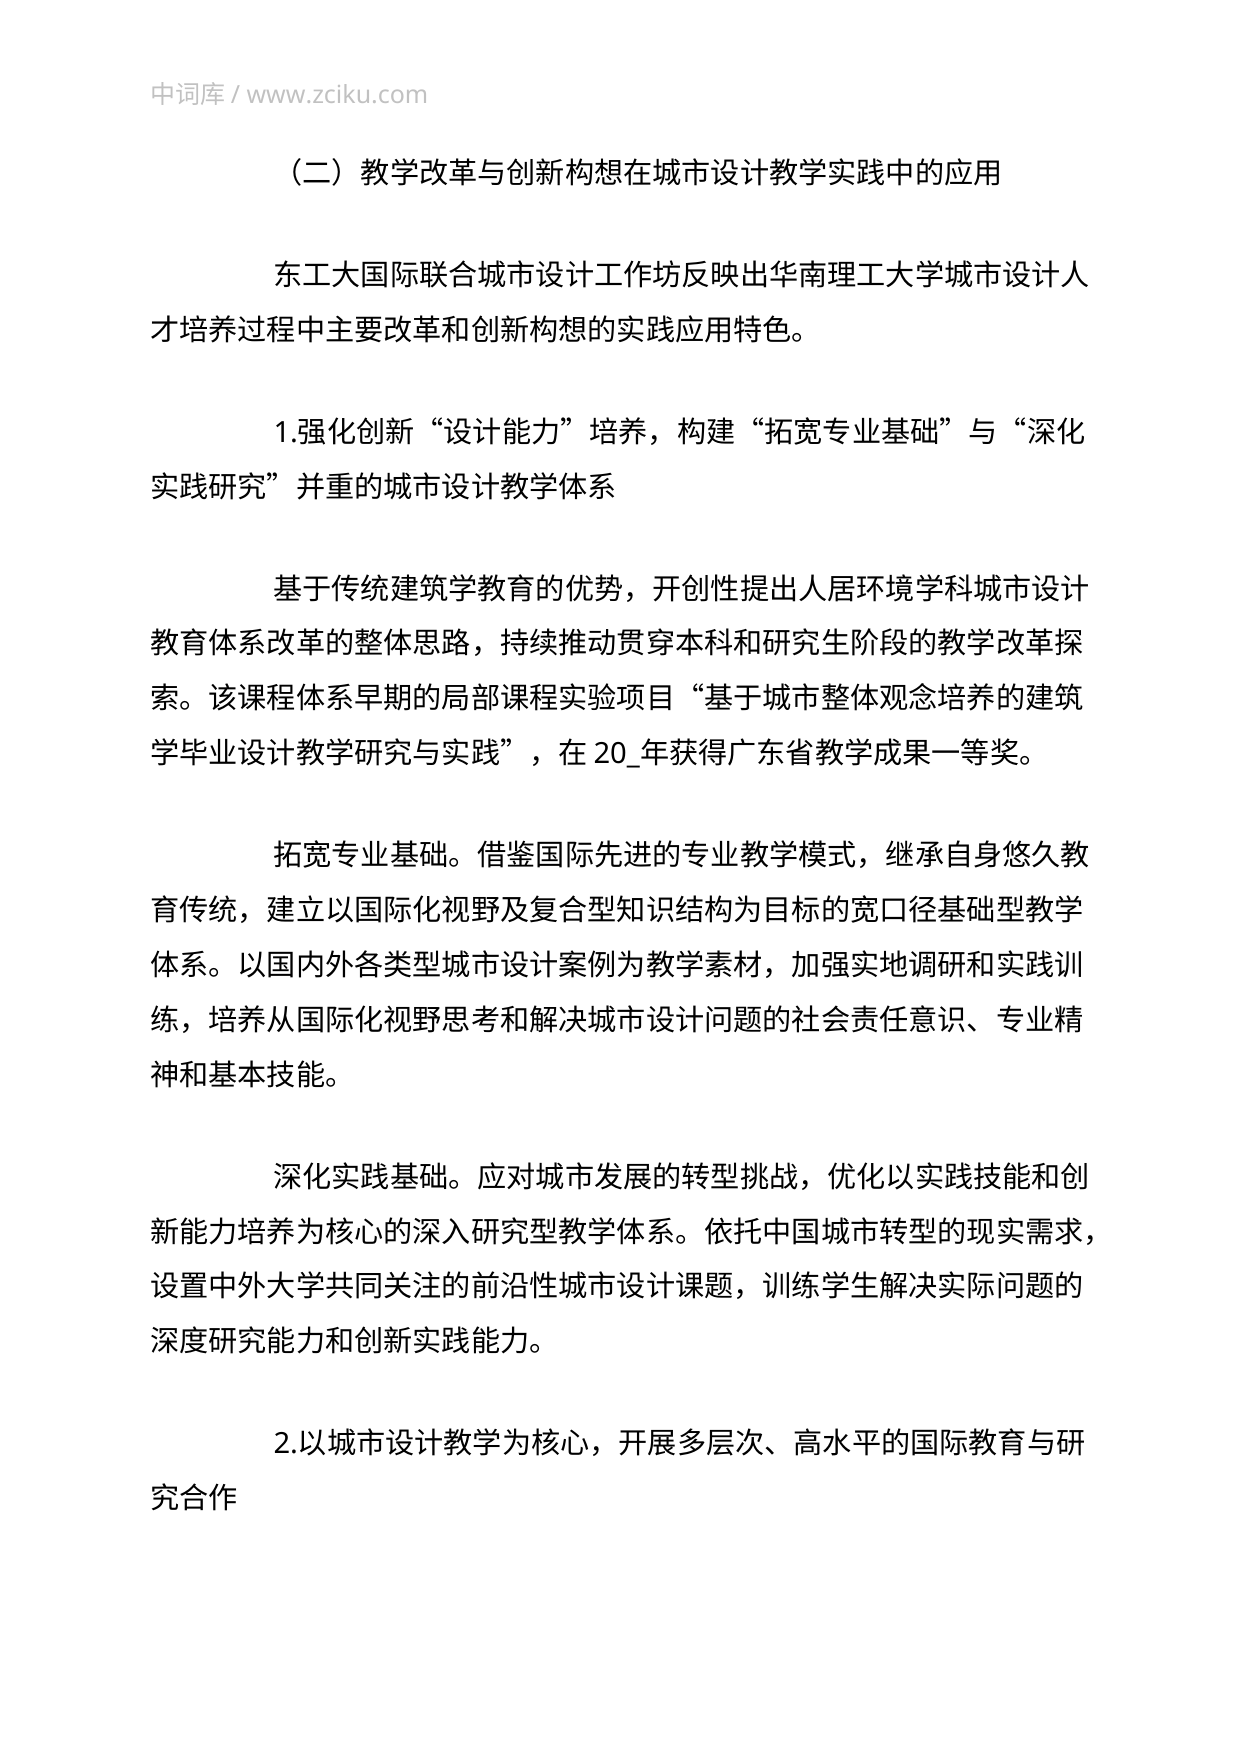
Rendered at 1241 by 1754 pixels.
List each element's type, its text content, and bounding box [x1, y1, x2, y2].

text 基于传统建筑学教育的优势，开创性提出人居环境学科城市设计教育体系改革的整体思路，持续推动贯穿本科和研究生阶段的教学改革探索。该课程体系早期的局部课程实验项目“基于城市整体观念培养的建筑学毕业设计教学研究与实践”，在20_年获得广东省教学成果一等奖。 [150, 565, 1090, 772]
text 2.以城市设计教学为核心，开展多层次、高水平的国际教育与研究合作 [150, 1420, 1090, 1517]
text 1.强化创新“设计能力”培养，构建“拓宽专业基础”与“深化实践研究”并重的城市设计教学体系 [150, 408, 1090, 506]
text 东工大国际联合城市设计工作坊反映出华南理工大学城市设计人才培养过程中主要改革和创新构想的实践应用特色。 [150, 252, 1090, 349]
text （二）教学改革与创新构想在城市设计教学实践中的应用 [150, 150, 1090, 192]
text 深化实践基础。应对城市发展的转型挑战，优化以实践技能和创新能力培养为核心的深入研究型教学体系。依托中国城市转型的现实需求，设置中外大学共同关注的前沿性城市设计课题，训练学生解决实际问题的深度研究能力和创新实践能力。 [150, 1153, 1090, 1360]
text 拓宽专业基础。借鉴国际先进的专业教学模式，继承自身悠久教育传统，建立以国际化视野及复合型知识结构为目标的宽口径基础型教学体系。以国内外各类型城市设计案例为教学素材，加强实地调研和实践训练，培养从国际化视野思考和解决城市设计问题的社会责任意识、专业精神和基本技能。 [150, 832, 1090, 1094]
